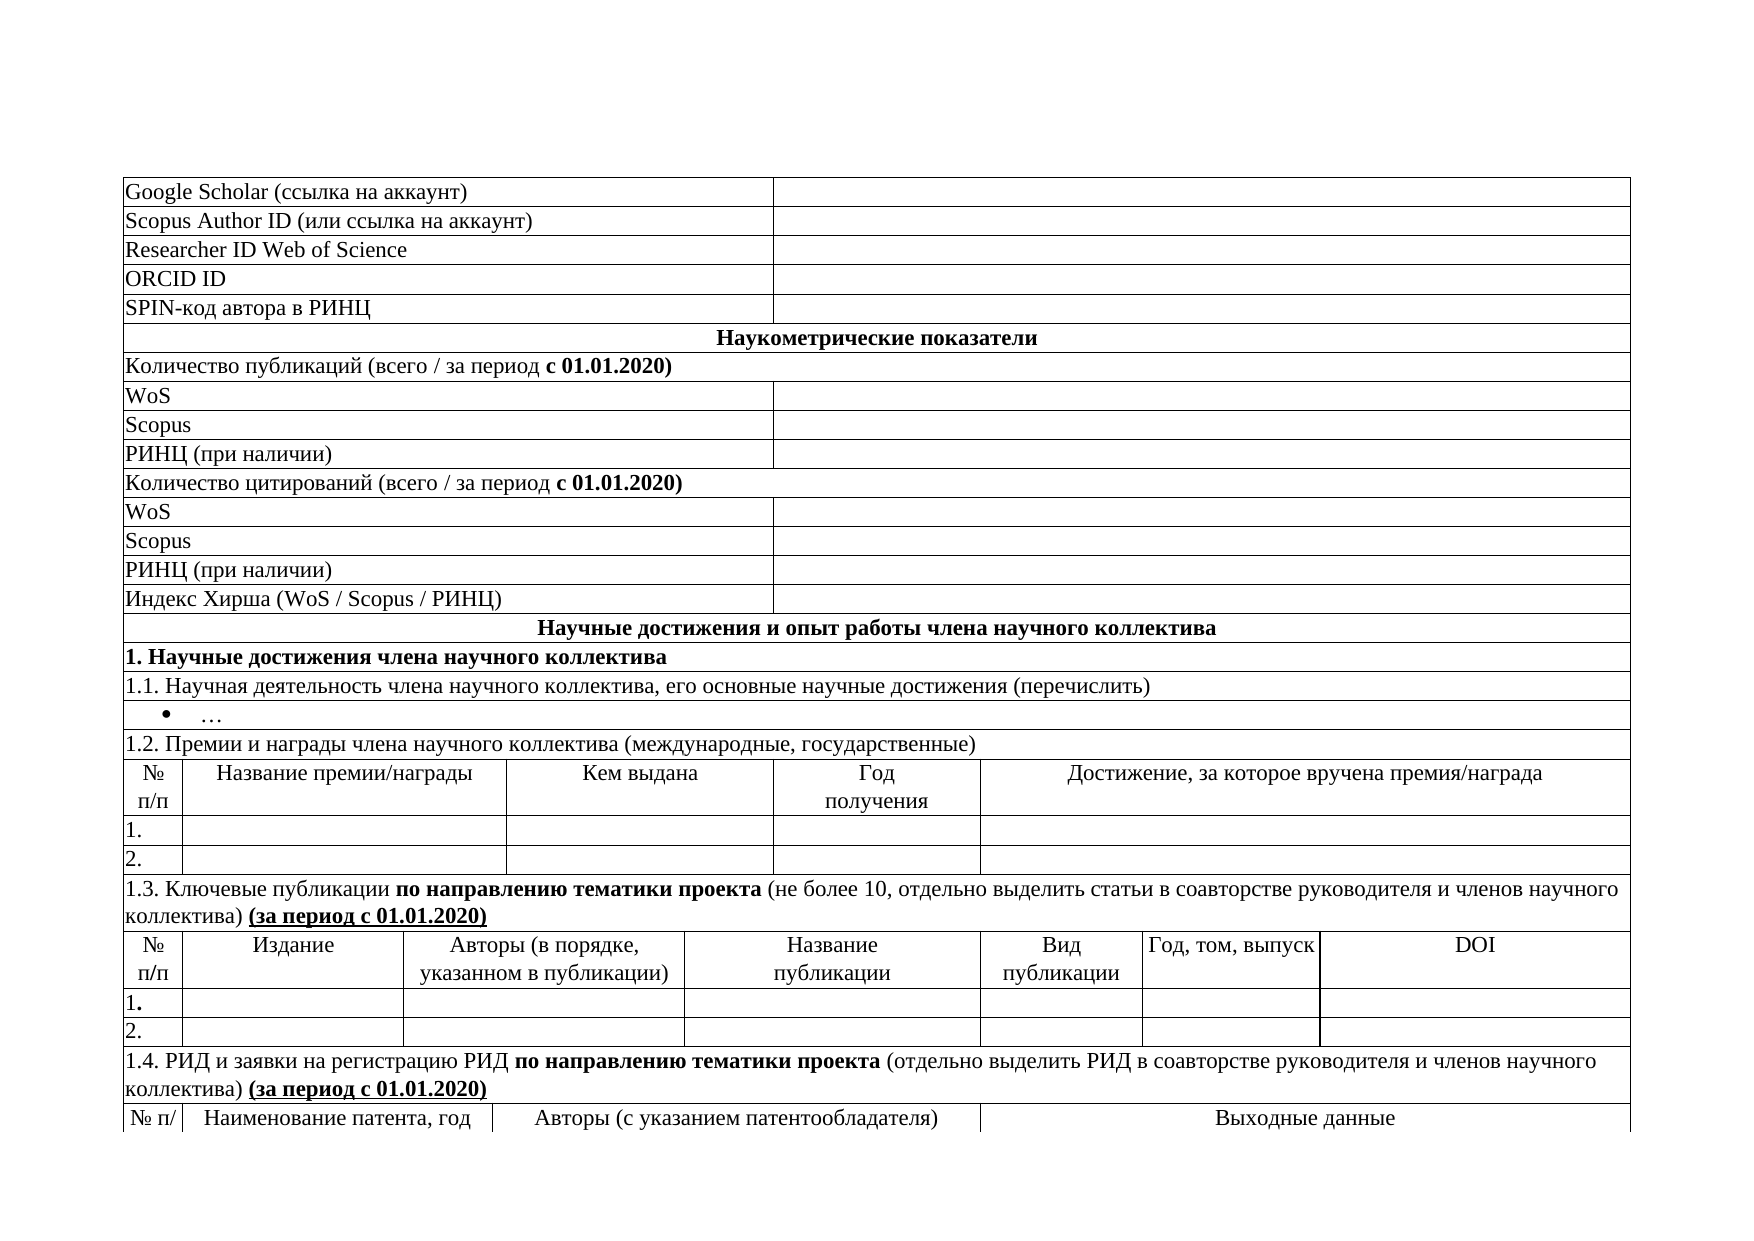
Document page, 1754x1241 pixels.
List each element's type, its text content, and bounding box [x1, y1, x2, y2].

table_cell [774, 498, 1630, 526]
table_cell [774, 556, 1630, 584]
table_cell Индекс Хирша (WoS / Scopus / РИНЦ) [124, 585, 773, 613]
table_cell [1321, 1018, 1630, 1046]
table_cell [507, 846, 773, 873]
table_cell 2. [124, 1018, 182, 1046]
table_cell 1. [124, 989, 182, 1017]
table_cell № п/п [124, 932, 182, 987]
table_cell Научные достижения и опыт работы члена научного коллектива [124, 614, 1630, 642]
table_cell [774, 411, 1630, 439]
table_cell [981, 846, 1630, 873]
table_cell [183, 1018, 403, 1046]
table_cell Google Scholar (ссылка на аккаунт) [124, 178, 773, 206]
table_cell 1.3. Ключевые публикации по направлению тематики проекта (не более 10, отдельно выделить статьи в соавторстве руководителя и членов научного коллектива) (за период с 01.01.2020) [124, 875, 1630, 931]
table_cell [493, 1104, 980, 1132]
table_cell Количество публикаций (всего / за период с 01.01.2020) [124, 353, 1630, 381]
table_cell 1. Научные достижения члена научного коллектива [124, 643, 1630, 671]
table_cell 1.2. Премии и награды члена научного коллектива (международные, государственные) [124, 730, 1630, 758]
table_cell [774, 236, 1630, 264]
table_cell [981, 989, 1142, 1017]
table_cell DOI [1321, 932, 1630, 987]
table_cell Год, том, выпуск [1143, 932, 1319, 987]
table_cell [981, 816, 1630, 844]
table_cell [774, 527, 1630, 555]
table_cell Scopus [124, 411, 773, 439]
table_cell Наукометрические показатели [124, 324, 1630, 352]
table_cell Издание [183, 932, 403, 987]
table_cell РИНЦ (при наличии) [124, 440, 773, 468]
table_cell WoS [124, 498, 773, 526]
table_cell Scopus [124, 527, 773, 555]
table_cell Кем выдана [507, 760, 773, 815]
table_cell Scopus Author ID (или ссылка на аккаунт) [124, 207, 773, 235]
table_cell [183, 846, 506, 873]
table_cell Название премии/награды [183, 760, 506, 815]
table_cell Вид публикации [981, 932, 1142, 987]
table_cell [774, 295, 1630, 322]
table_cell [404, 1018, 684, 1046]
table_cell [685, 1018, 980, 1046]
table_cell [774, 585, 1630, 613]
table_cell [774, 265, 1630, 293]
table_cell [507, 816, 773, 844]
table_cell № п/п [124, 760, 182, 815]
table_cell [774, 816, 980, 844]
table_cell Год получения [774, 760, 980, 815]
table_cell 1. [124, 816, 182, 844]
table_cell [183, 816, 506, 844]
table_cell № п/ п [124, 1104, 182, 1132]
table_cell Researcher ID Web of Science [124, 236, 773, 264]
table_cell … [124, 701, 1630, 729]
table_cell [1143, 1018, 1319, 1046]
table_cell [685, 989, 980, 1017]
table_cell ORCID ID [124, 265, 773, 293]
table_cell [774, 440, 1630, 468]
table_cell [774, 178, 1630, 206]
table_cell РИНЦ (при наличии) [124, 556, 773, 584]
table_cell [981, 1018, 1142, 1046]
table_cell Название публикации [685, 932, 980, 987]
table_cell Авторы (в порядке, указанном в публикации) [404, 932, 684, 987]
table_cell [1143, 989, 1319, 1017]
table_cell [1321, 989, 1630, 1017]
table_cell [404, 989, 684, 1017]
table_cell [183, 1104, 492, 1132]
table_cell SPIN-код автора в РИНЦ [124, 295, 773, 322]
table_cell Достижение, за которое вручена премия/награда [981, 760, 1630, 815]
table_cell 1.4. РИД и заявки на регистрацию РИД по направлению тематики проекта (отдельно выделить РИД в соавторстве руководителя и членов научного коллектива) (за период с 01.01.2020) [124, 1047, 1630, 1103]
table_cell WoS [124, 382, 773, 410]
table_cell 1.1. Научная деятельность члена научного коллектива, его основные научные достижения (перечислить) [124, 672, 1630, 700]
table_cell Количество цитирований (всего / за период с 01.01.2020) [124, 469, 1630, 497]
table_cell [774, 207, 1630, 235]
table_cell Выходные данные [981, 1104, 1630, 1132]
table_cell [774, 846, 980, 873]
table_cell 2. [124, 846, 182, 873]
table_cell [183, 989, 403, 1017]
table_cell [774, 382, 1630, 410]
